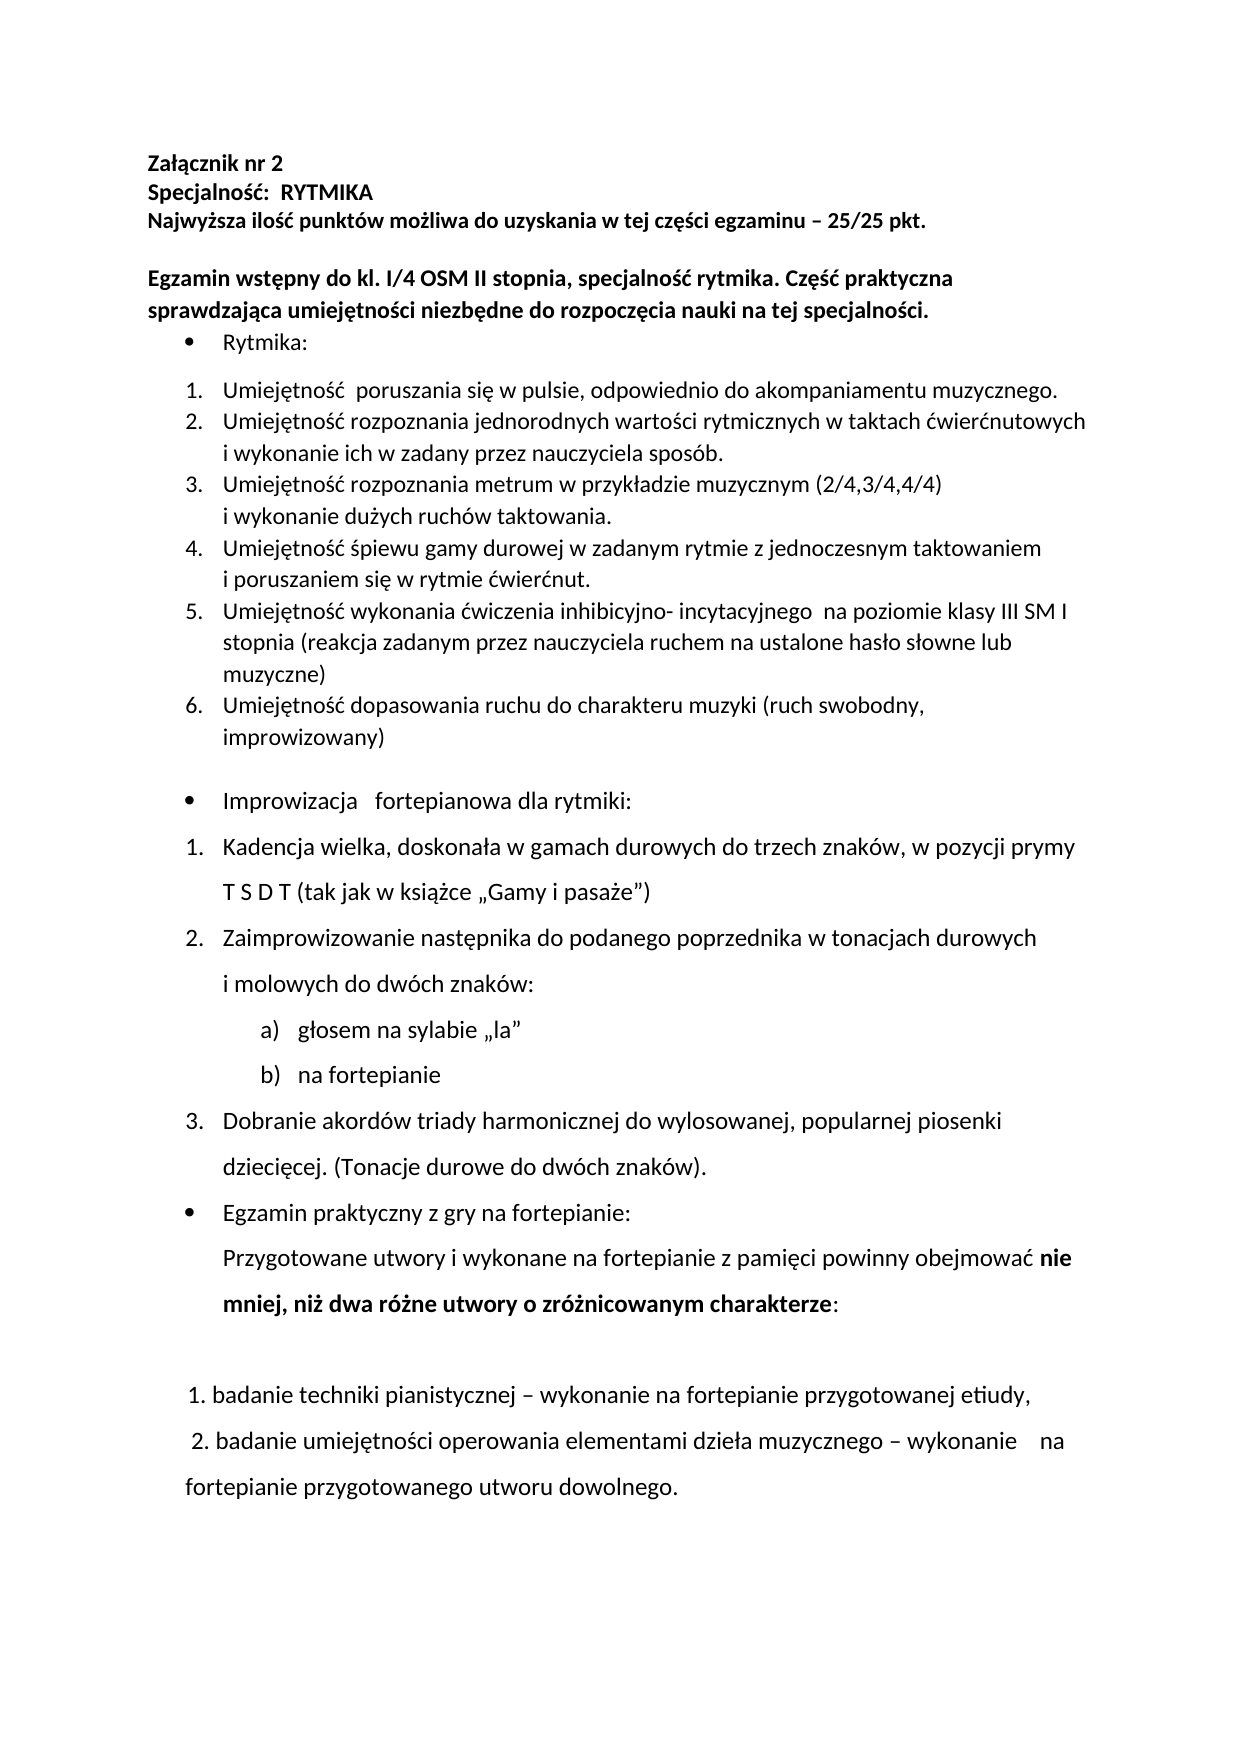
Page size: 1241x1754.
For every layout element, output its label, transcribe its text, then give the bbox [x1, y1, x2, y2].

list Rytmika: [185, 327, 1093, 356]
list głosem na sylabie „la” [260, 1014, 1093, 1044]
list Przygotowane utwory i wykonane na fortepianie z pamięci powinny obejmować nie mniej, niż dwa różne utwory o zróżnicowanym charakterze: [223, 1242, 1093, 1319]
list Załącznik nr 2 [148, 148, 1093, 177]
list Kadencja wielka, doskonała w gamach durowych do trzech znaków, w pozycji prymy [185, 831, 1093, 861]
list Umiejętność śpiewu gamy durowej w zadanym rytmie z jednoczesnym taktowaniem i poruszaniem się w rytmie ćwierćnut. [185, 533, 1093, 593]
list Umiejętność dopasowania ruchu do charakteru muzyki (ruch swobodny, improwizowany) [185, 690, 1093, 751]
list 2. badanie umiejętności operowania elementami dzieła muzycznego – wykonanie na fortepianie przygotowanego utworu dowolnego. [185, 1425, 1093, 1502]
list Specjalność: RYTMIKA [148, 177, 1093, 206]
list Dobranie akordów triady harmonicznej do wylosowanej, popularnej piosenki dziecięcej. (Tonacje durowe do dwóch znaków). [185, 1105, 1093, 1181]
text Najwyższa ilość punktów możliwa do uzyskania w tej części egzaminu – 25/25 pkt. [147, 206, 1093, 234]
list Umiejętność rozpoznania jednorodnych wartości rytmicznych w taktach ćwierćnutowych i wykonanie ich w zadany przez nauczyciela sposób. [185, 406, 1093, 467]
list Umiejętność rozpoznania metrum w przykładzie muzycznym (2/4,3/4,4/4) i wykonanie dużych ruchów taktowania. [185, 469, 1093, 530]
list T S D T (tak jak w książce „Gamy i pasaże”) [223, 877, 1093, 907]
list 1. badanie techniki pianistycznej – wykonanie na fortepianie przygotowanej etiudy, [148, 1379, 1093, 1410]
list Umiejętność poruszania się w pulsie, odpowiednio do akompaniamentu muzycznego. [185, 375, 1093, 404]
list Zaimprowizowanie następnika do podanego poprzednika w tonacjach durowych i molowych do dwóch znaków: [185, 922, 1093, 998]
list na fortepianie [260, 1059, 1093, 1090]
text Egzamin wstępny do kl. I/4 OSM II stopnia, specjalność rytmika. Część praktyczna sprawdzająca umiejętności niezbędne do rozpoczęcia nauki na tej specjalności. [148, 263, 1093, 324]
list Egzamin praktyczny z gry na fortepianie: [185, 1197, 1093, 1227]
list Umiejętność wykonania ćwiczenia inhibicyjno- incytacyjnego na poziomie klasy III SM I stopnia (reakcja zadanym przez nauczyciela ruchem na ustalone hasło słowne lub muzyczne) [185, 596, 1093, 688]
list Improwizacja fortepianowa dla rytmiki: [185, 785, 1093, 816]
